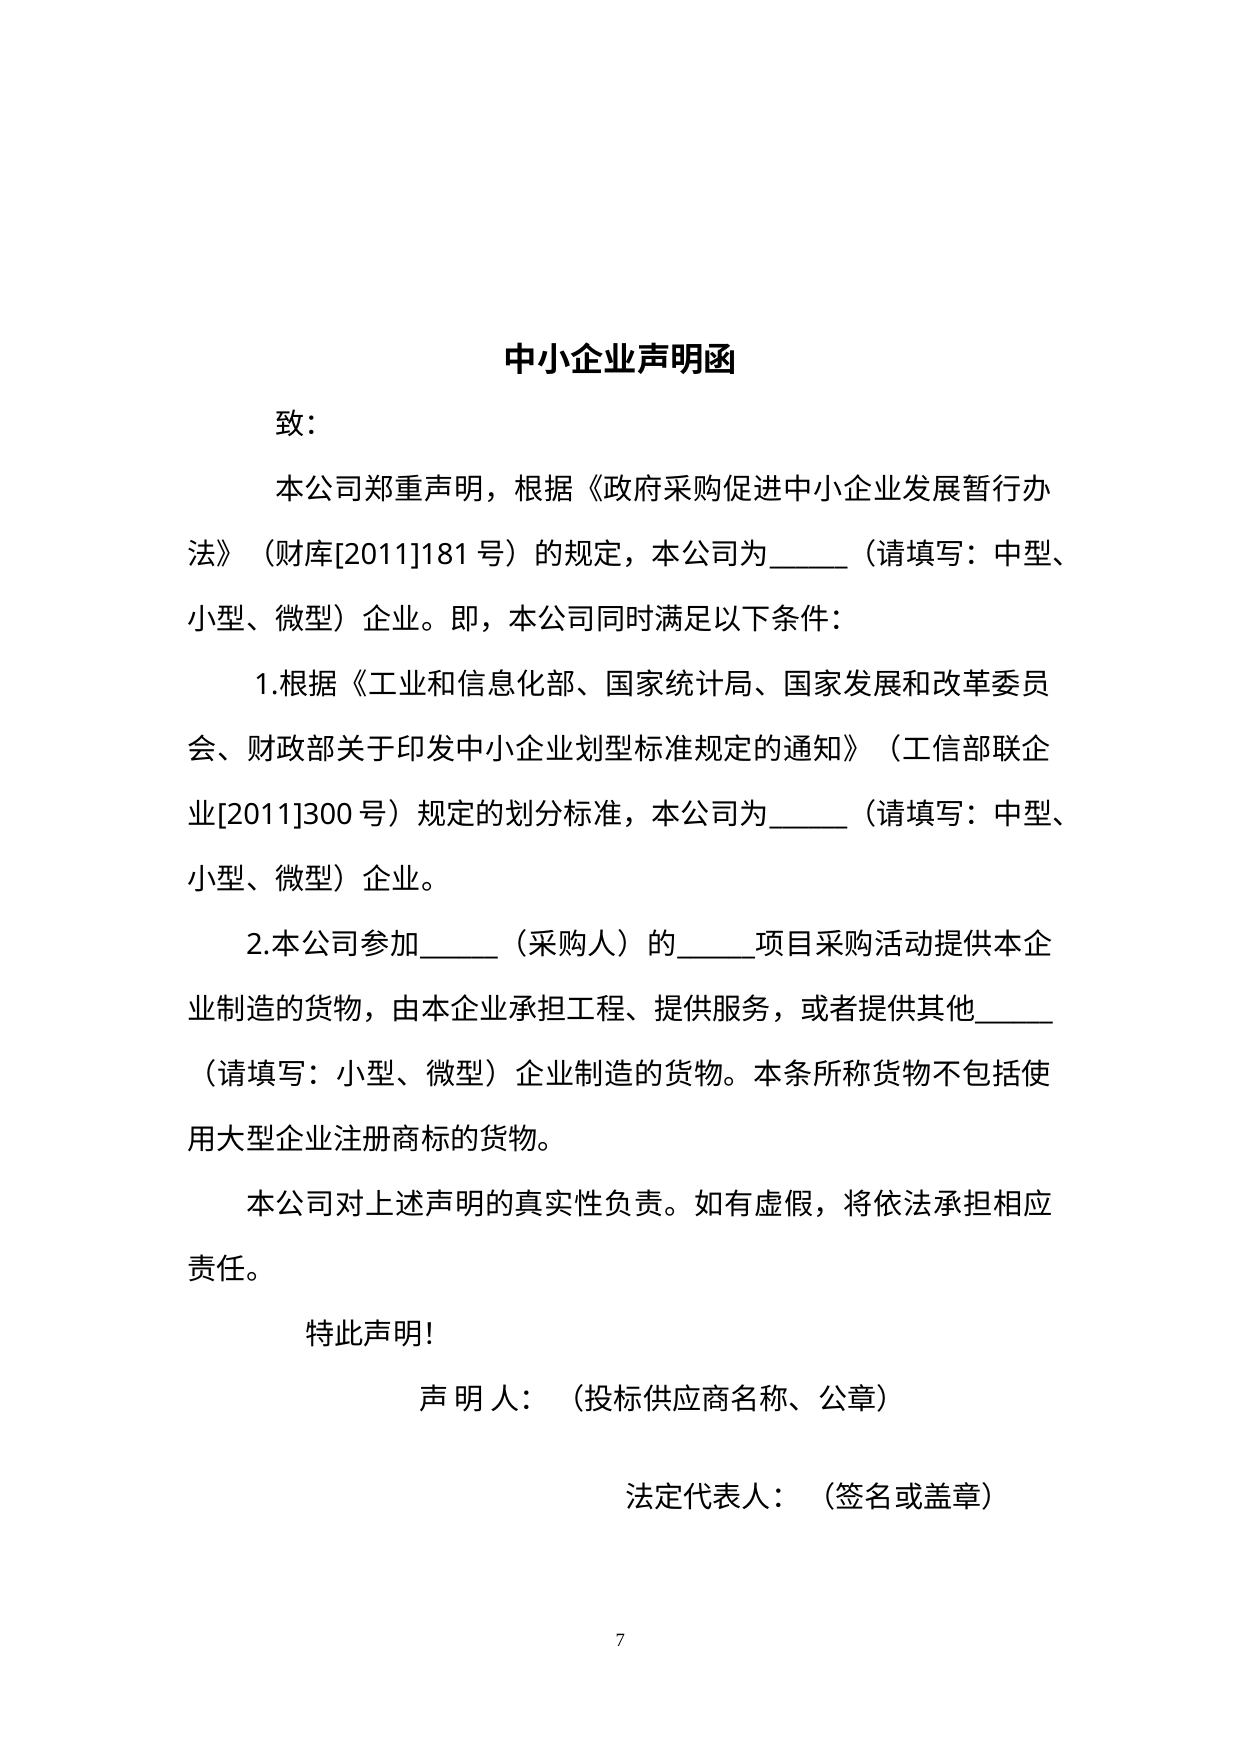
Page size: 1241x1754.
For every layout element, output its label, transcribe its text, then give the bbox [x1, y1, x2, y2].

text 本公司对上述声明的真实性负责。如有虚假，将依法承担相应责任。 [187, 1169, 1053, 1299]
text 法定代表人： （签名或盖章） [187, 1462, 1053, 1527]
text 本公司郑重声明，根据《政府采购促进中小企业发展暂行办法》（财库[2011]181号）的规定，本公司为______（请填写：中型、小型、微型）企业。即，本公司同时满足以下条件： [187, 454, 1053, 649]
text 中小企业声明函 [187, 324, 1053, 389]
text 声 明 人： （投标供应商名称、公章） [187, 1364, 1053, 1429]
text 特此声明！ [187, 1299, 1053, 1364]
text 致： [187, 389, 1053, 454]
text 1.根据《工业和信息化部、国家统计局、国家发展和改革委员会、财政部关于印发中小企业划型标准规定的通知》（工信部联企业[2011]300号）规定的划分标准，本公司为______（请填写：中型、小型、微型）企业。 [187, 649, 1053, 909]
text 2.本公司参加______（采购人）的______项目采购活动提供本企业制造的货物，由本企业承担工程、提供服务，或者提供其他______（请填写：小型、微型）企业制造的货物。本条所称货物不包括使用大型企业注册商标的货物。 [187, 909, 1053, 1169]
